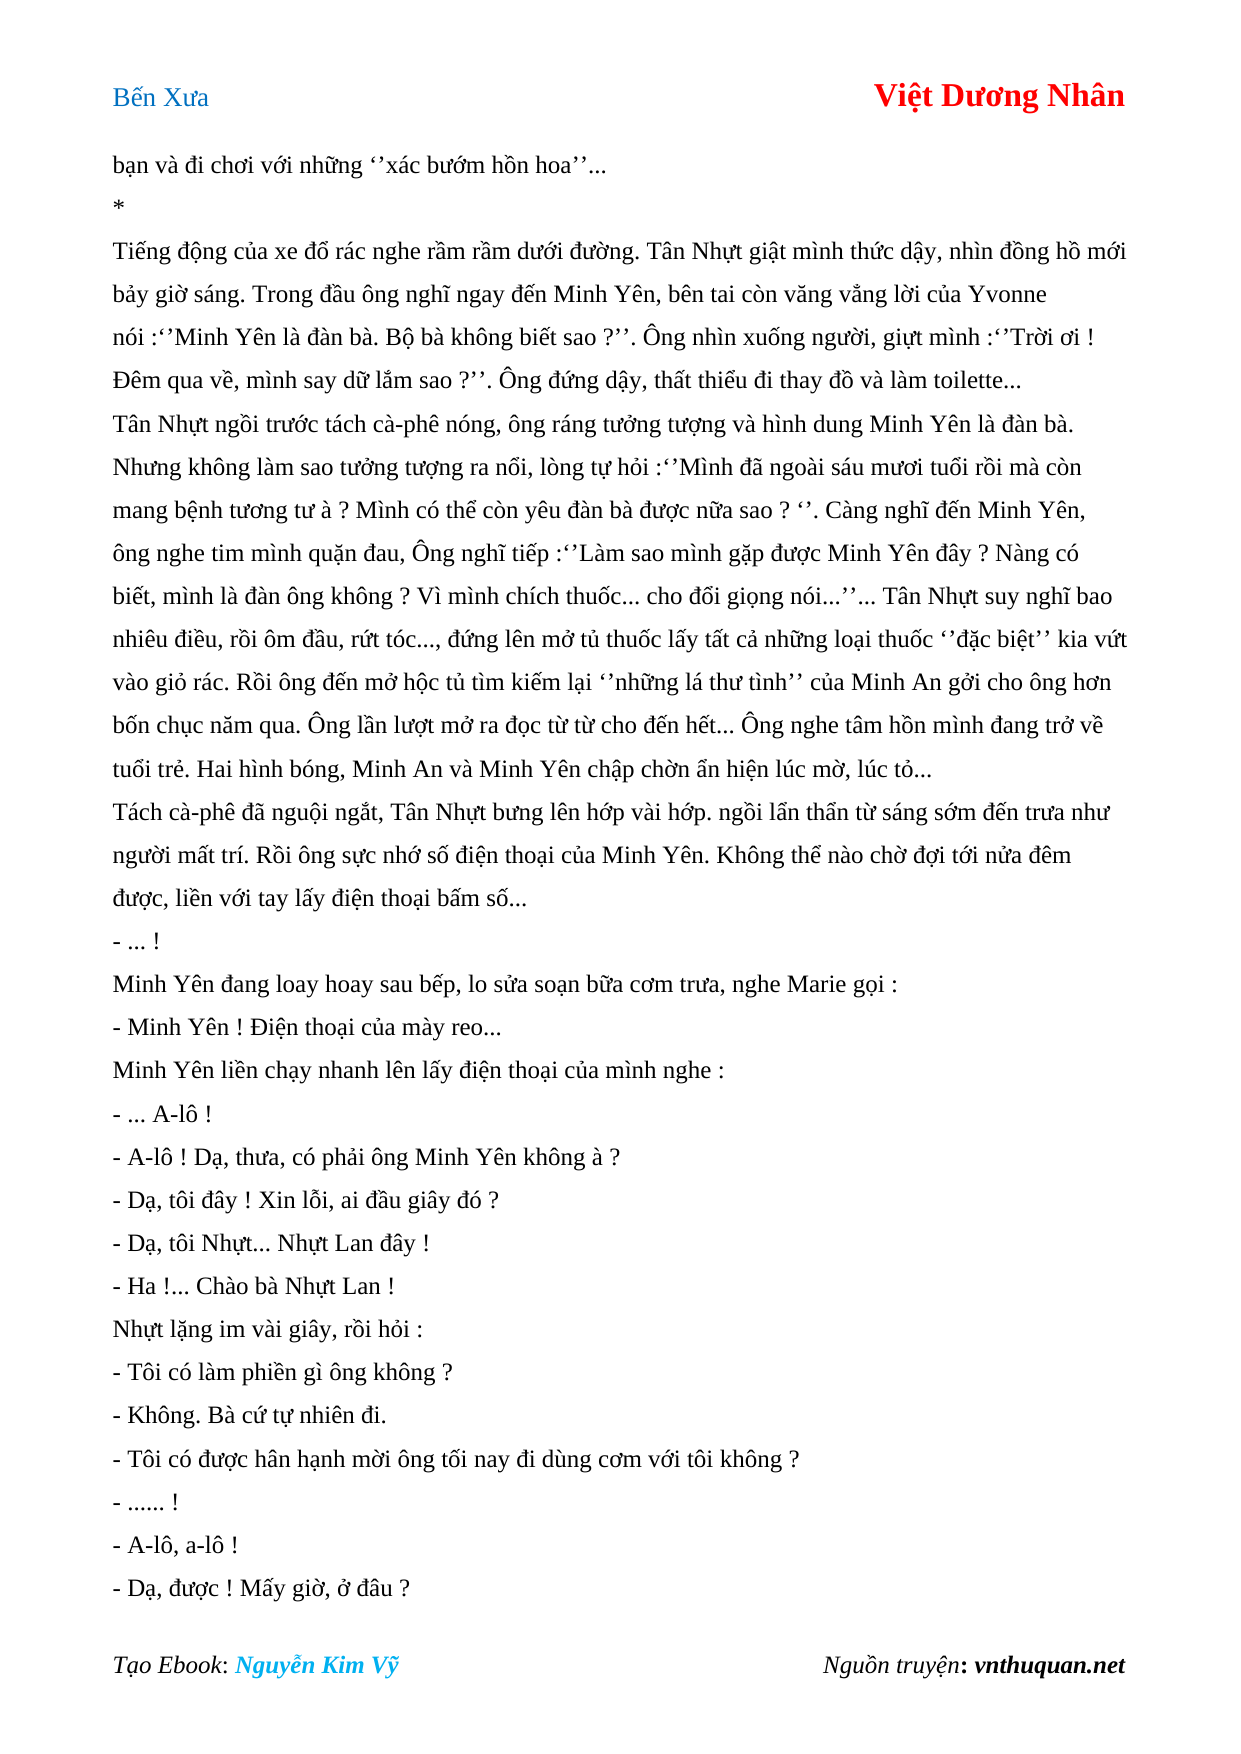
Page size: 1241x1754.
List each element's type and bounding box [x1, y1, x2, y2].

text [112, 150, 1128, 1602]
